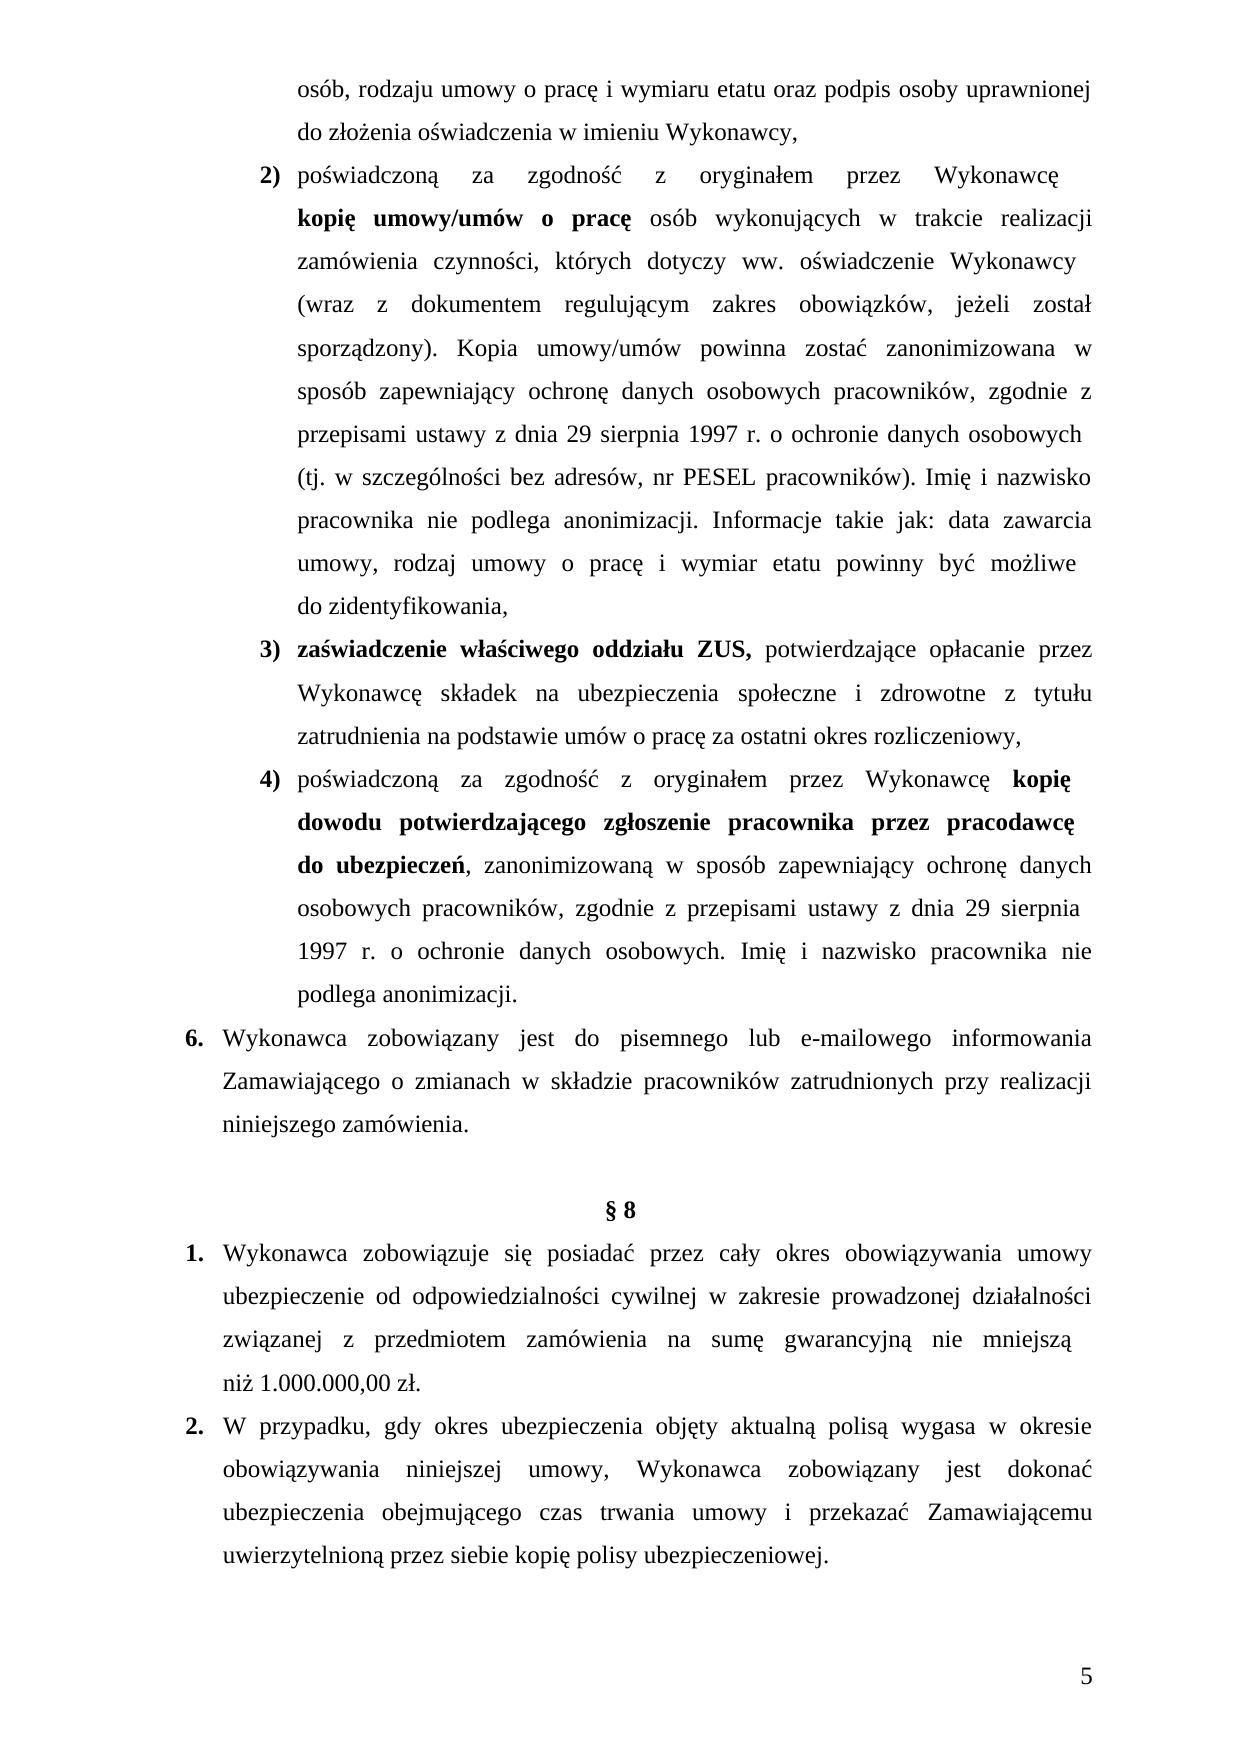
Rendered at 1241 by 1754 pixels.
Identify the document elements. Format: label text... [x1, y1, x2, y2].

list poświadczoną za zgodność z oryginałem przez Wykonawcę kopię dowodu potwierdzającego zgłoszenie pracownika przez pracodawcę do ubezpieczeń, zanonimizowaną w sposób zapewniający ochronę danych osobowych pracowników, zgodnie z przepisami ustawy z dnia 29 sierpnia 1997 r. o ochronie danych osobowych. Imię i nazwisko pracownika nie podlega anonimizacji. [259, 764, 1092, 1008]
list Wykonawca zobowiązuje się posiadać przez cały okres obowiązywania umowy ubezpieczenie od odpowiedzialności cywilnej w zakresie prowadzonej działalności związanej z przedmiotem zamówienia na sumę gwarancyjną nie mniejszą niż 1.000.000,00 zł. [185, 1238, 1092, 1396]
text § 8 [148, 1195, 1092, 1224]
list zaświadczenie właściwego oddziału ZUS, potwierdzające opłacanie przez Wykonawcę składek na ubezpieczenia społeczne i zdrowotne z tytułu zatrudnienia na podstawie umów o pracę za ostatni okres rozliczeniowy, [259, 634, 1092, 749]
list W przypadku, gdy okres ubezpieczenia objęty aktualną polisą wygasa w okresie obowiązywania niniejszej umowy, Wykonawca zobowiązany jest dokonać ubezpieczenia obejmującego czas trwania umowy i przekazać Zamawiającemu uwierzytelnioną przez siebie kopię polisy ubezpieczeniowej. [185, 1411, 1092, 1569]
list poświadczoną za zgodność z oryginałem przez Wykonawcę kopię umowy/umów o pracę osób wykonujących w trakcie realizacji zamówienia czynności, których dotyczy ww. oświadczenie Wykonawcy (wraz z dokumentem regulującym zakres obowiązków, jeżeli został sporządzony). Kopia umowy/umów powinna zostać zanonimizowana w sposób zapewniający ochronę danych osobowych pracowników, zgodnie z przepisami ustawy z dnia 29 sierpnia 1997 r. o ochronie danych osobowych (tj. w szczególności bez adresów, nr PESEL pracowników). Imię i nazwisko pracownika nie podlega anonimizacji. Informacje takie jak: data zawarcia umowy, rodzaj umowy o pracę i wymiar etatu powinny być możliwe do zidentyfikowania, [259, 160, 1092, 620]
list Wykonawca zobowiązany jest do pisemnego lub e-mailowego informowania Zamawiającego o zmianach w składzie pracowników zatrudnionych przy realizacji niniejszego zamówienia. [185, 1023, 1092, 1138]
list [259, 74, 1092, 146]
